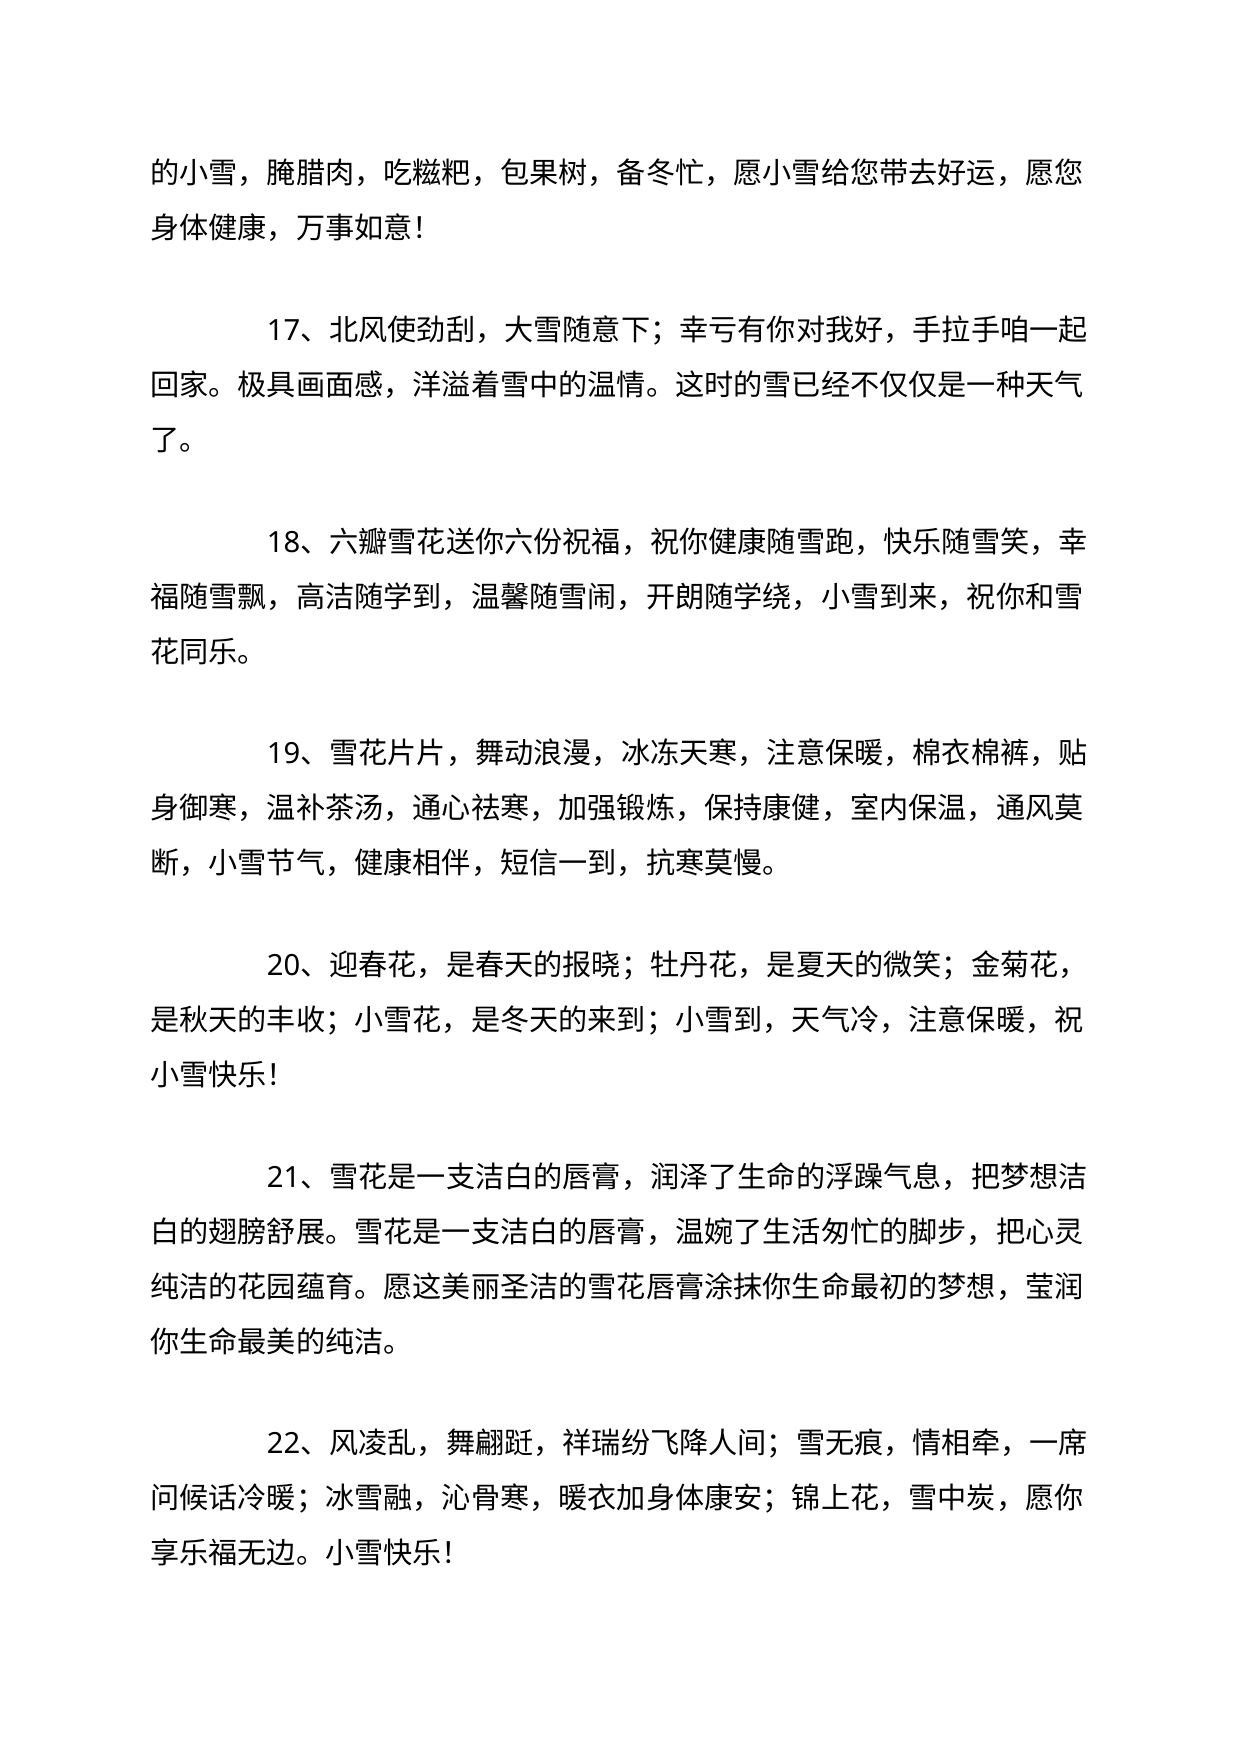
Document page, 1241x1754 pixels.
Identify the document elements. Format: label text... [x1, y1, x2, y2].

text 19、雪花片片，舞动浪漫，冰冻天寒，注意保暖，棉衣棉裤，贴身御寒，温补茶汤，通心祛寒，加强锻炼，保持康健，室内保温，通风莫断，小雪节气，健康相伴，短信一到，抗寒莫慢。 [150, 730, 1090, 882]
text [150, 150, 1090, 247]
text 17、北风使劲刮，大雪随意下；幸亏有你对我好，手拉手咱一起回家。极具画面感，洋溢着雪中的温情。这时的雪已经不仅仅是一种天气了。 [150, 307, 1090, 459]
text 22、风凌乱，舞翩跹，祥瑞纷飞降人间；雪无痕，情相牵，一席问候话冷暖；冰雪融，沁骨寒，暖衣加身体康安；锦上花，雪中炭，愿你享乐福无边。小雪快乐！ [150, 1420, 1090, 1572]
text 20、迎春花，是春天的报晓；牡丹花，是夏天的微笑；金菊花，是秋天的丰收；小雪花，是冬天的来到；小雪到，天气冷，注意保暖，祝小雪快乐！ [150, 942, 1090, 1094]
text 21、雪花是一支洁白的唇膏，润泽了生命的浮躁气息，把梦想洁白的翅膀舒展。雪花是一支洁白的唇膏，温婉了生活匆忙的脚步，把心灵纯洁的花园蕴育。愿这美丽圣洁的雪花唇膏涂抹你生命最初的梦想，莹润你生命最美的纯洁。 [150, 1153, 1090, 1360]
text 18、六瓣雪花送你六份祝福，祝你健康随雪跑，快乐随雪笑，幸福随雪飘，高洁随学到，温馨随雪闹，开朗随学绕，小雪到来，祝你和雪花同乐。 [150, 518, 1090, 671]
